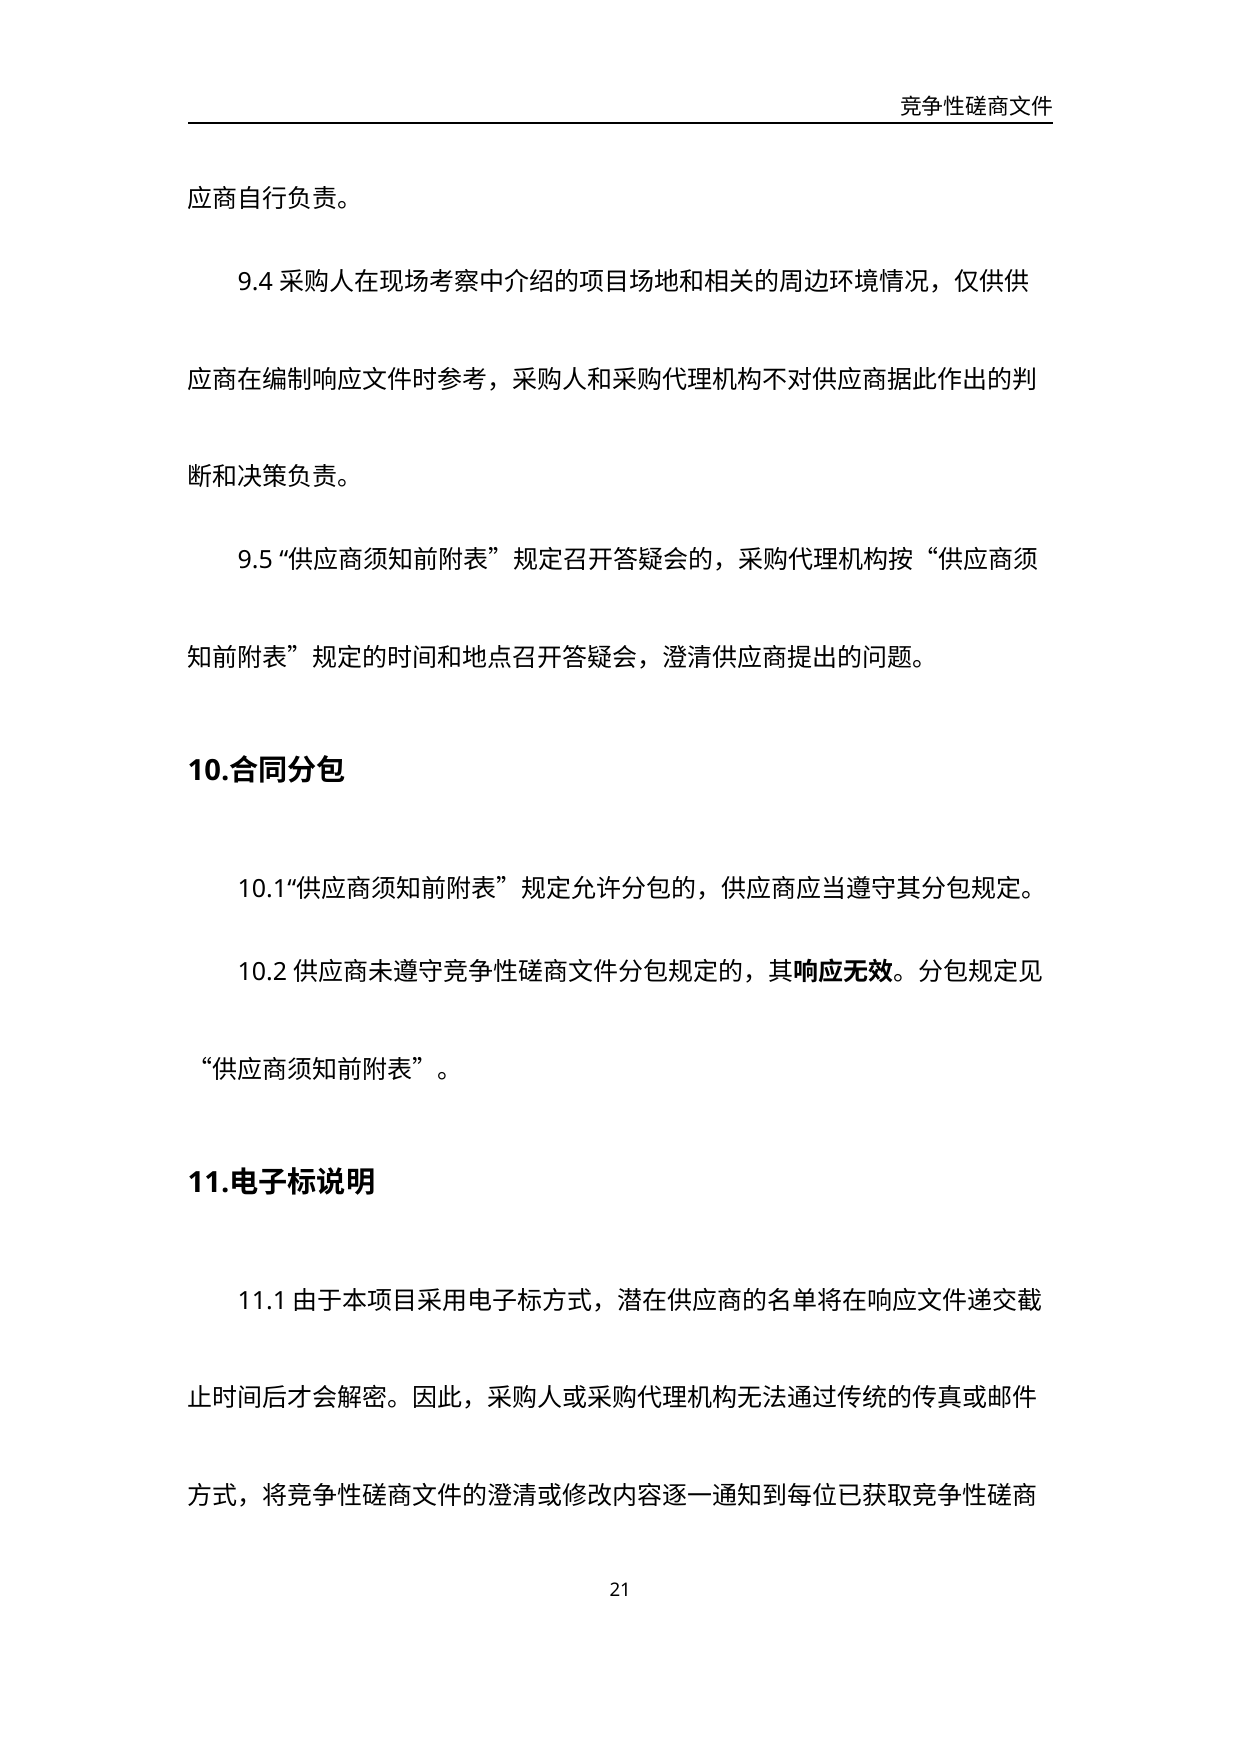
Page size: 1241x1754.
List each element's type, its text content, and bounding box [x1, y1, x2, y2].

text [187, 164, 1053, 229]
text 9.4 采购人在现场考察中介绍的项目场地和相关的周边环境情况，仅供供应商在编制响应文件时参考，采购人和采购代理机构不对供应商据此作出的判断和决策负责。 [187, 247, 1053, 507]
text 10.2 供应商未遵守竞争性磋商文件分包规定的，其响应无效。分包规定见“供应商须知前附表”。 [187, 937, 1053, 1100]
text 10.1“供应商须知前附表”规定允许分包的，供应商应当遵守其分包规定。 [187, 854, 1053, 919]
subtitle 电子标说明 [187, 1147, 1053, 1212]
text 9.5 “供应商须知前附表”规定召开答疑会的，采购代理机构按“供应商须知前附表”规定的时间和地点召开答疑会，澄清供应商提出的问题。 [187, 526, 1053, 688]
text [187, 1266, 1053, 1526]
subtitle 合同分包 [187, 735, 1053, 800]
